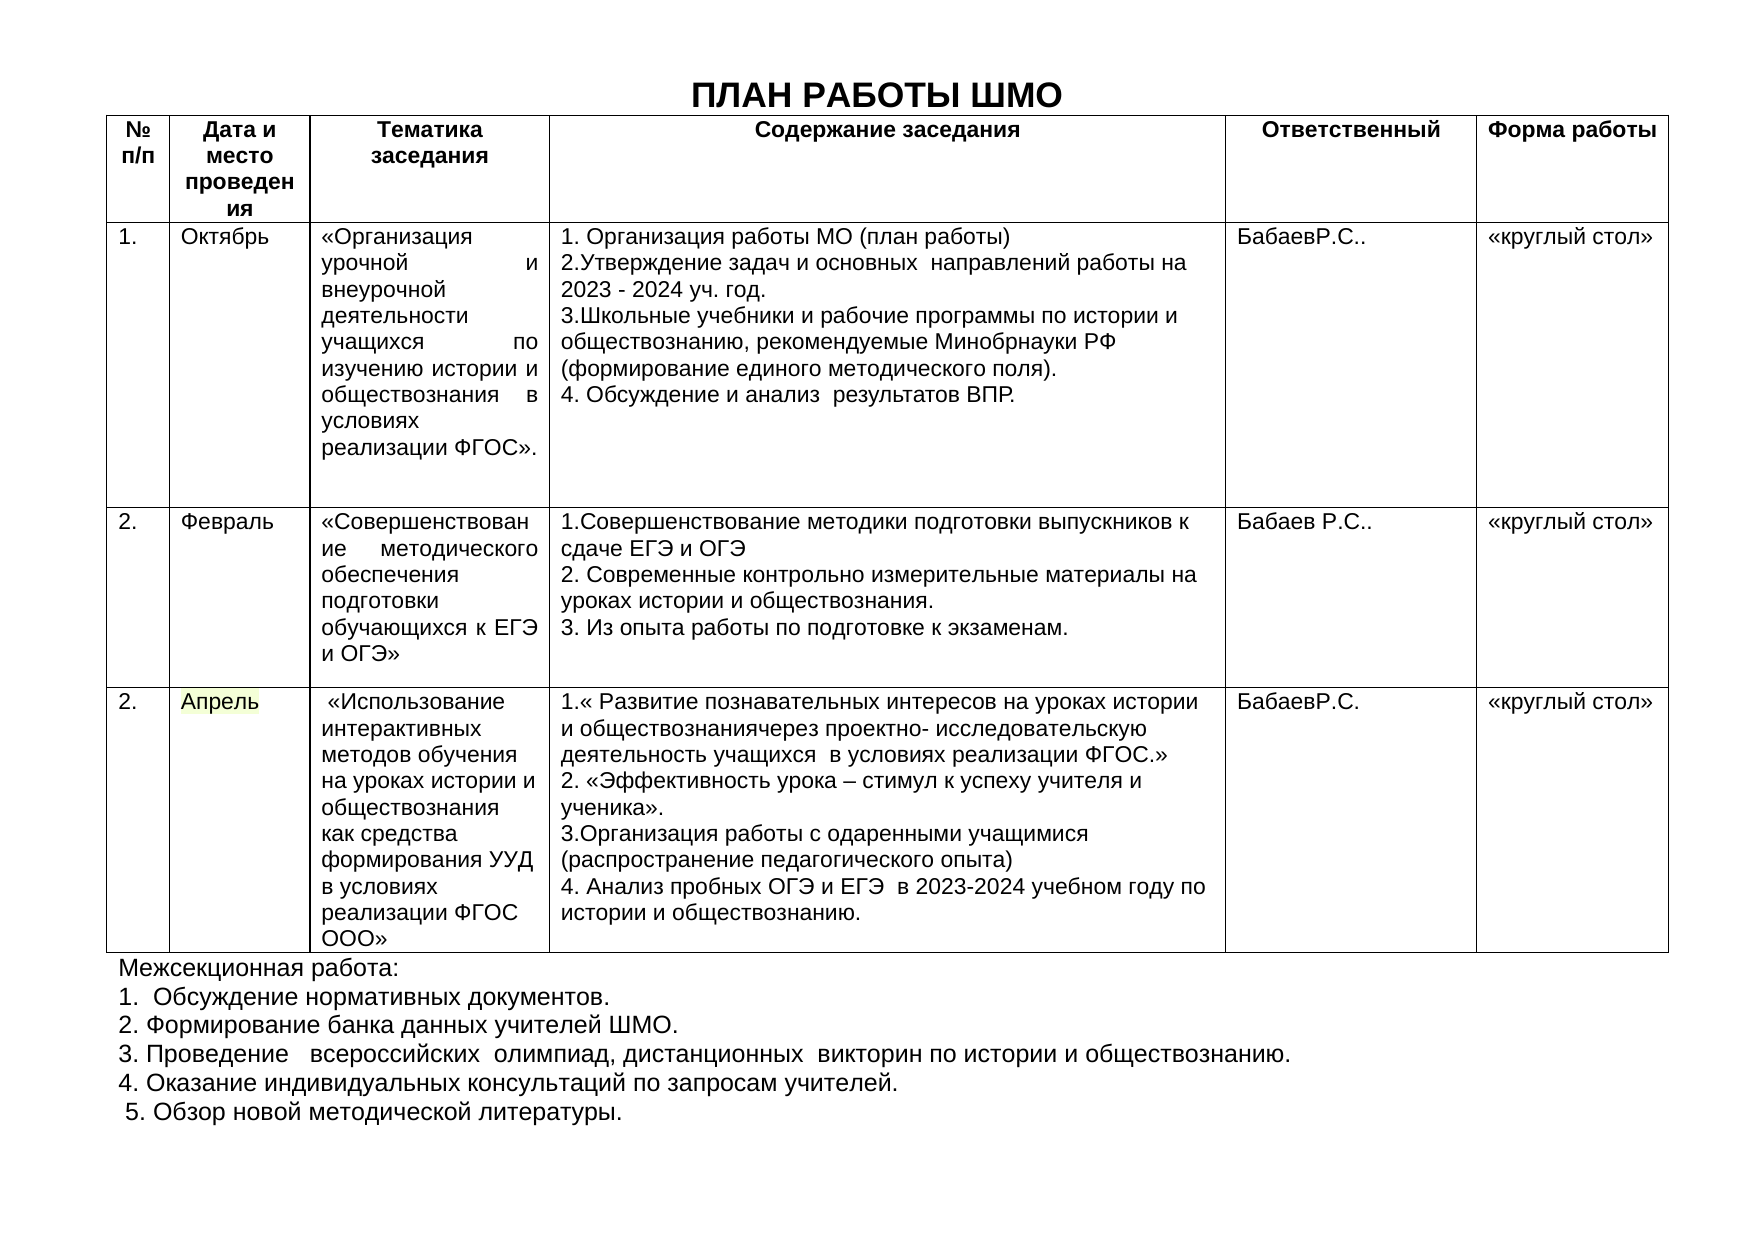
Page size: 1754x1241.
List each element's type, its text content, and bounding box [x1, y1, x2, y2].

table_cell Октябрь [170, 223, 309, 507]
table_cell 1.« Развитие познавательных интересов на уроках истории и обществознаниячерез проектно- исследовательскую деятельность учащихся в условиях реализации ФГОС.» 2. «Эффективность урока – стимул к успеху учителя и ученика». 3.Организация работы с одаренными учащимися (распространение педагогического опыта) 4. Анализ пробных ОГЭ и ЕГЭ в 2023-2024 учебном году по истории и обществознанию. [550, 688, 1225, 952]
text Межсекционная работа: [118, 953, 1636, 982]
table_cell 1. [107, 223, 169, 507]
text 3. Проведение всероссийских олимпиад, дистанционных викторин по истории и обществознанию. [118, 1039, 1636, 1068]
table_cell Февраль [170, 508, 309, 687]
table_header Ответственный [1226, 116, 1476, 222]
table_cell БабаевР.С. [1226, 688, 1476, 952]
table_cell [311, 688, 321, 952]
table_header № п/п [107, 116, 169, 222]
table_cell 2. [107, 688, 169, 952]
table_cell 1.Совершенствование методики подготовки выпускников к сдаче ЕГЭ и ОГЭ 2. Современные контрольно измерительные материалы на уроках истории и обществознания. 3. Из опыта работы по подготовке к экзаменам. [550, 508, 1225, 687]
table_header Содержание заседания [550, 116, 1225, 222]
table_cell БабаевР.С.. [1226, 223, 1476, 507]
table_cell «круглый стол» [1477, 223, 1668, 507]
table_cell «круглый стол» [1477, 508, 1668, 687]
text 2. Формирование банка данных учителей ШМО. [118, 1010, 1636, 1039]
text план работы ШМО [118, 74, 1636, 114]
table_cell «Совершенствование методического обеспечения подготовки обучающихся к ЕГЭ и ОГЭ» [311, 508, 549, 687]
table_header Дата и место проведения [170, 116, 309, 222]
table_cell Бабаев Р.С.. [1226, 508, 1476, 687]
text 1. Обсуждение нормативных документов. [118, 982, 1636, 1010]
table_cell 2. [107, 508, 169, 687]
table_cell «Организация урочной и внеурочной деятельности учащихся по изучению истории и обществознания в условиях реализации ФГОС». [311, 223, 549, 507]
table_cell Апрель [170, 688, 309, 952]
table_cell 1. Организация работы МО (план работы) 2.Утверждение задач и основных направлений работы на 2023 - 2024 уч. год. 3.Школьные учебники и рабочие программы по истории и обществознанию, рекомендуемые Минобрнауки РФ (формирование единого методического поля). 4. Обсуждение и анализ результатов ВПР. [550, 223, 1225, 507]
text 4. Оказание индивидуальных консультаций по запросам учителей. [118, 1068, 1636, 1097]
text 5. Обзор новой методической литературы. [118, 1097, 1636, 1125]
table_header Форма работы [1477, 116, 1668, 222]
table_cell «круглый стол» [1477, 688, 1668, 952]
table_header Тематика заседания [311, 116, 549, 222]
